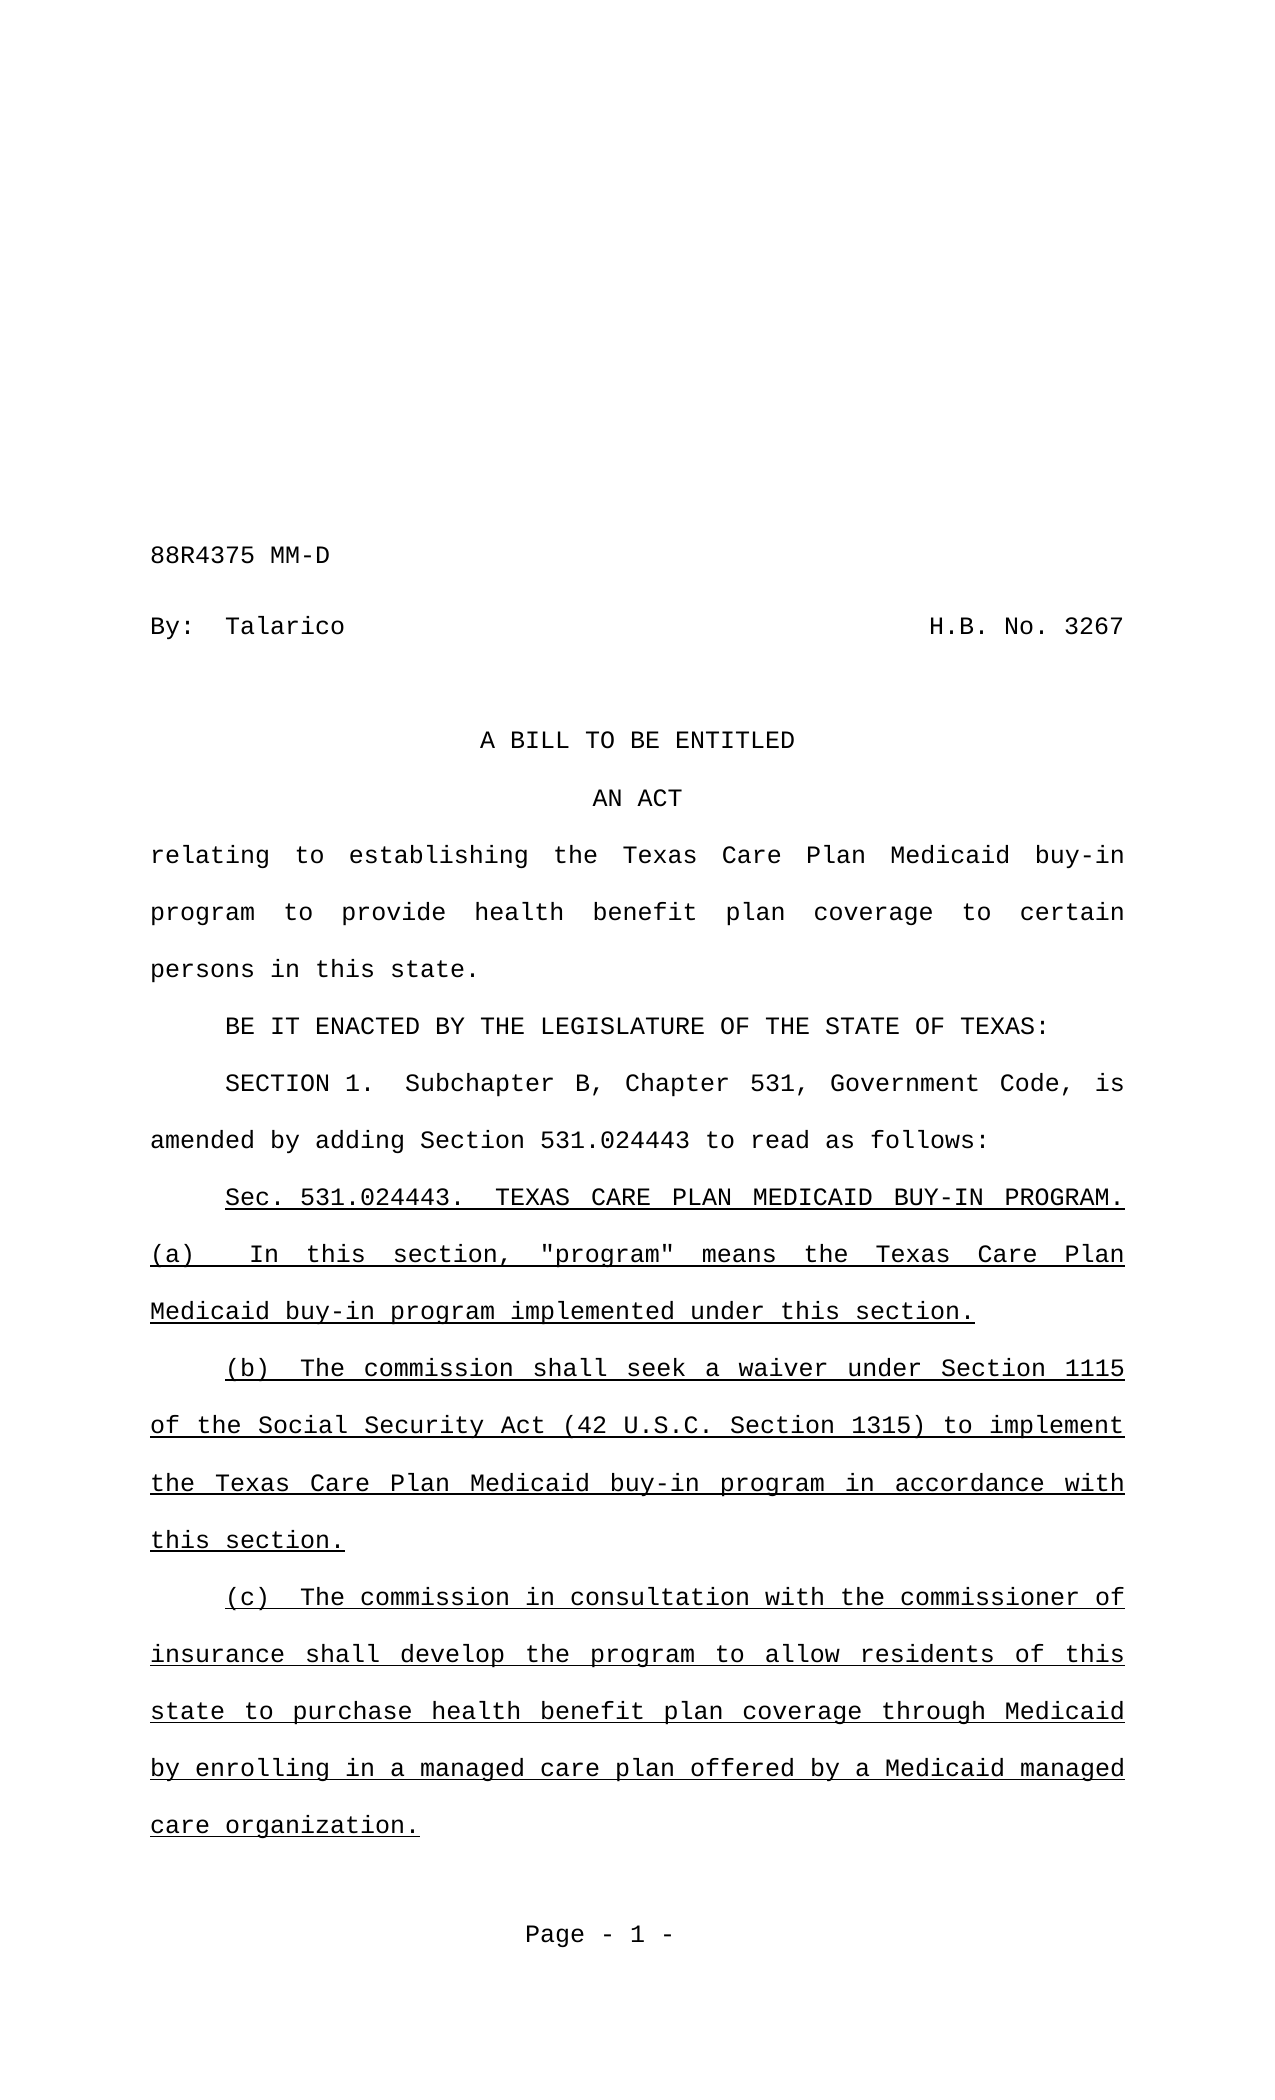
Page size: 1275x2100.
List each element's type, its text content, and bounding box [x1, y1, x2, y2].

text A BILL TO BE ENTITLED [150, 728, 1125, 756]
text (b) The commission shall seek a waiver under Section 1115 of the Social Security Act (42 U.S.C. Section 1315) to implement the Texas Care Plan Medicaid buy-in program in accordance with this section. [150, 1356, 1125, 1436]
text Sec. 531.024443. TEXAS CARE PLAN MEDICAID BUY-IN PROGRAM. (a) In this section, "program" means the Texas Care Plan Medicaid buy-in program implemented under this section. [150, 1267, 1125, 1327]
text SECTION 1. Subchapter B, Chapter 531, Government Code, is amended by adding Section 531.024443 to read as follows: [150, 1070, 1125, 1156]
text (c) The commission in consultation with the commissioner of insurance shall develop the program to allow residents of this state to purchase health benefit plan coverage through Medicaid by enrolling in a managed care plan offered by a Medicaid managed care organization. [150, 1584, 1125, 1665]
text BE IT ENACTED BY THE LEGISLATURE OF THE STATE OF TEXAS: [150, 1013, 1125, 1042]
text (c) The commission in consultation with the commissioner of insurance shall develop the program to allow residents of this state to purchase health benefit plan coverage through Medicaid by enrolling in a managed care plan offered by a Medicaid managed care organization. [150, 1723, 1125, 1779]
text (b) The commission shall seek a waiver under Section 1115 of the Social Security Act (42 U.S.C. Section 1315) to implement the Texas Care Plan Medicaid buy-in program in accordance with this section. [150, 1495, 1125, 1556]
text (b) The commission shall seek a waiver under Section 1115 of the Social Security Act (42 U.S.C. Section 1315) to implement the Texas Care Plan Medicaid buy-in program in accordance with this section. [150, 1438, 1125, 1493]
text Sec. 531.024443. TEXAS CARE PLAN MEDICAID BUY-IN PROGRAM. (a) In this section, "program" means the Texas Care Plan Medicaid buy-in program implemented under this section. [150, 1184, 1125, 1265]
text relating to establishing the Texas Care Plan Medicaid buy-in program to provide health benefit plan coverage to certain persons in this state. [150, 842, 1125, 985]
text 88R4375 MM-D [150, 542, 1125, 571]
text By: Talarico H.B. No. 3267 [150, 614, 1125, 642]
text (c) The commission in consultation with the commissioner of insurance shall develop the program to allow residents of this state to purchase health benefit plan coverage through Medicaid by enrolling in a managed care plan offered by a Medicaid managed care organization. [150, 1780, 1125, 1841]
text (c) The commission in consultation with the commissioner of insurance shall develop the program to allow residents of this state to purchase health benefit plan coverage through Medicaid by enrolling in a managed care plan offered by a Medicaid managed care organization. [150, 1666, 1125, 1722]
text AN ACT [150, 785, 1125, 813]
